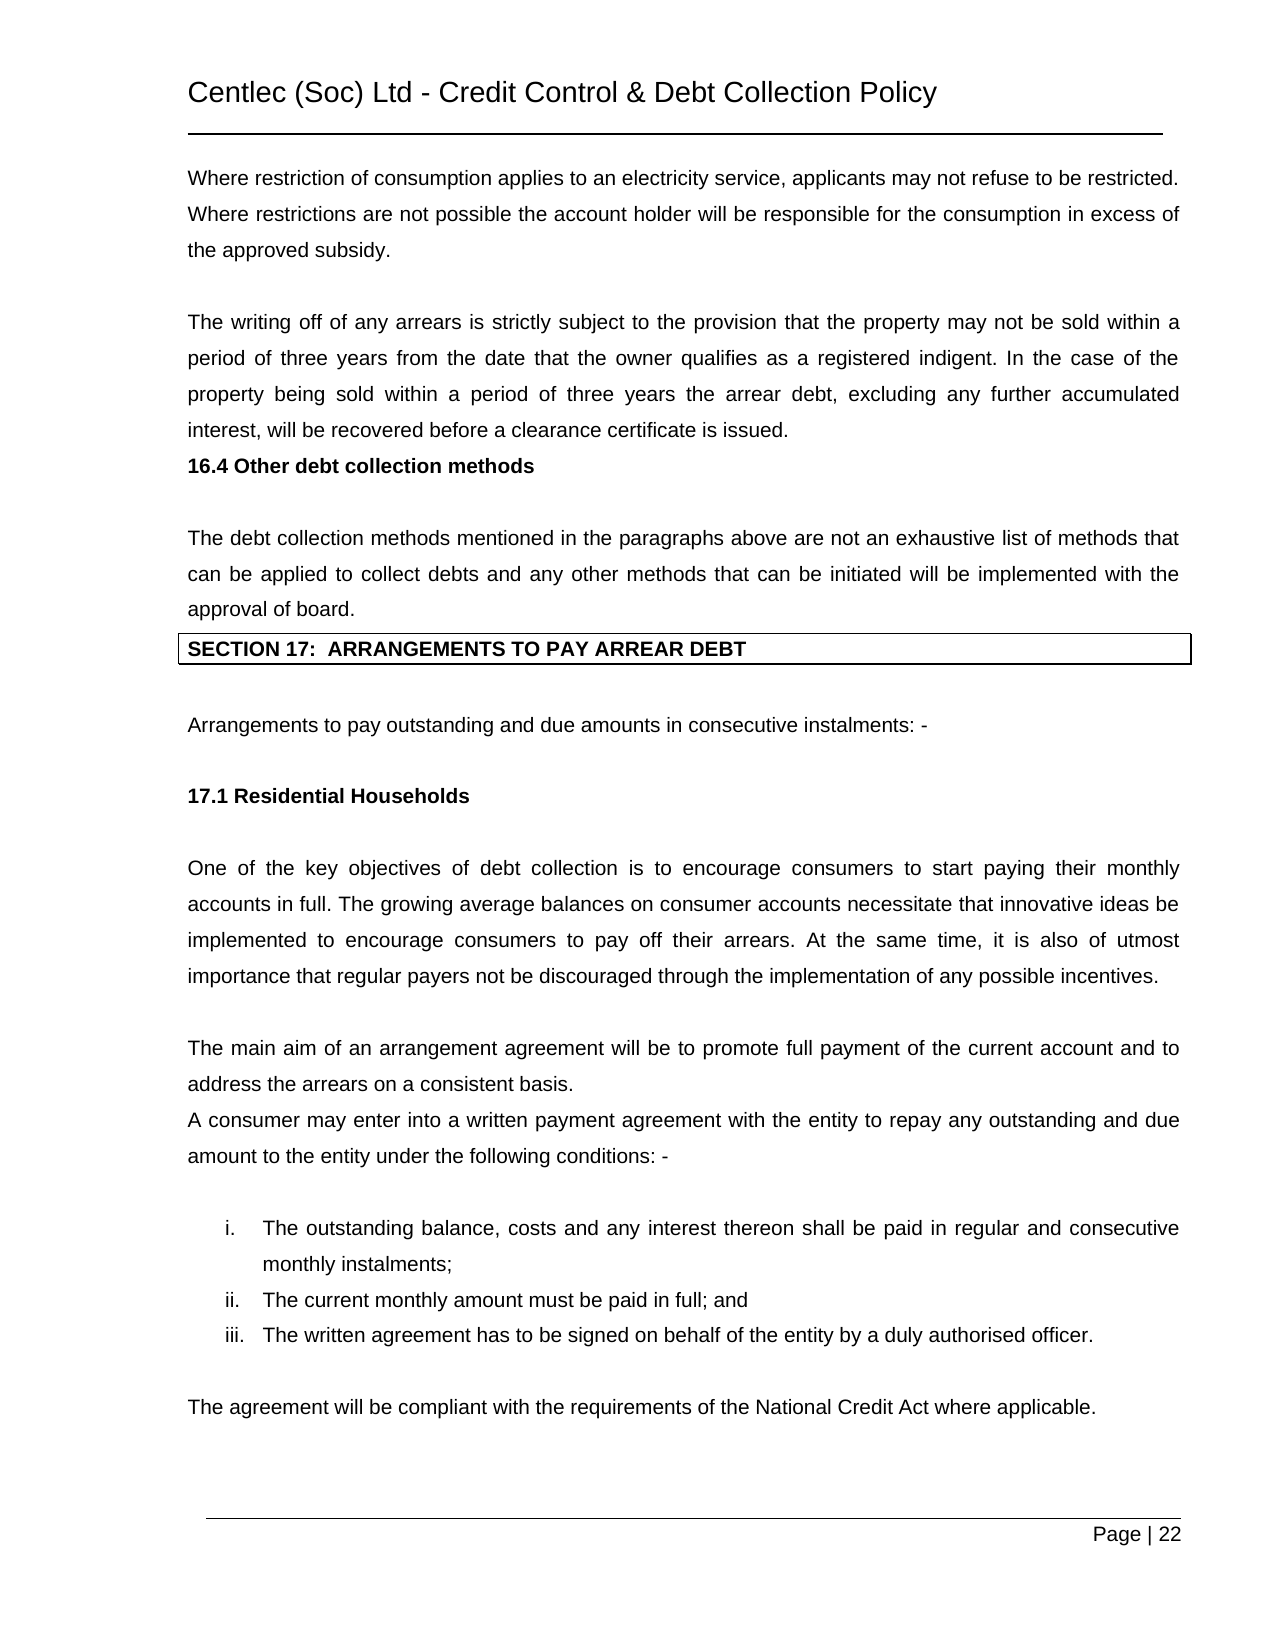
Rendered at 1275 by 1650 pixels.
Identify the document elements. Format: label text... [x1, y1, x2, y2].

list The outstanding balance, costs and any interest thereon shall be paid in regular and consecutive monthly instalments; [225, 1216, 1181, 1275]
text Arrangements to pay outstanding and due amounts in consecutive instalments: - [187, 712, 1181, 736]
text SECTION 17: ARRANGEMENTS TO PAY ARREAR DEBT [179, 634, 1190, 663]
text The agreement will be compliant with the requirements of the National Credit Act where applicable. [187, 1395, 1181, 1419]
text Where restriction of consumption applies to an electricity service, applicants may not refuse to be restricted. Where restrictions are not possible the account holder will be responsible for the consumption in excess of the approved subsidy. [187, 166, 1181, 262]
text One of the key objectives of debt collection is to encourage consumers to start paying their monthly accounts in full. The growing average balances on consumer accounts necessitate that innovative ideas be implemented to encourage consumers to pay off their arrears. At the same time, it is also of utmost importance that regular payers not be discouraged through the implementation of any possible incentives. [187, 856, 1181, 988]
text 17.1 Residential Households [187, 784, 1181, 808]
list The current monthly amount must be paid in full; and [225, 1287, 1181, 1311]
text The main aim of an arrangement agreement will be to promote full payment of the current account and to address the arrears on a consistent basis. [187, 1036, 1181, 1096]
text The debt collection methods mentioned in the paragraphs above are not an exhaustive list of methods that can be applied to collect debts and any other methods that can be initiated will be implemented with the approval of board. [187, 525, 1181, 621]
text A consumer may enter into a written payment agreement with the entity to repay any outstanding and due amount to the entity under the following conditions: - [187, 1108, 1181, 1168]
list The written agreement has to be signed on behalf of the entity by a duly authorised officer. [225, 1323, 1181, 1347]
text The writing off of any arrears is strictly subject to the provision that the property may not be sold within a period of three years from the date that the owner qualifies as a registered indigent. In the case of the property being sold within a period of three years the arrear debt, excluding any further accumulated interest, will be recovered before a clearance certificate is issued. [187, 310, 1181, 442]
text 16.4 Other debt collection methods [187, 453, 1181, 477]
